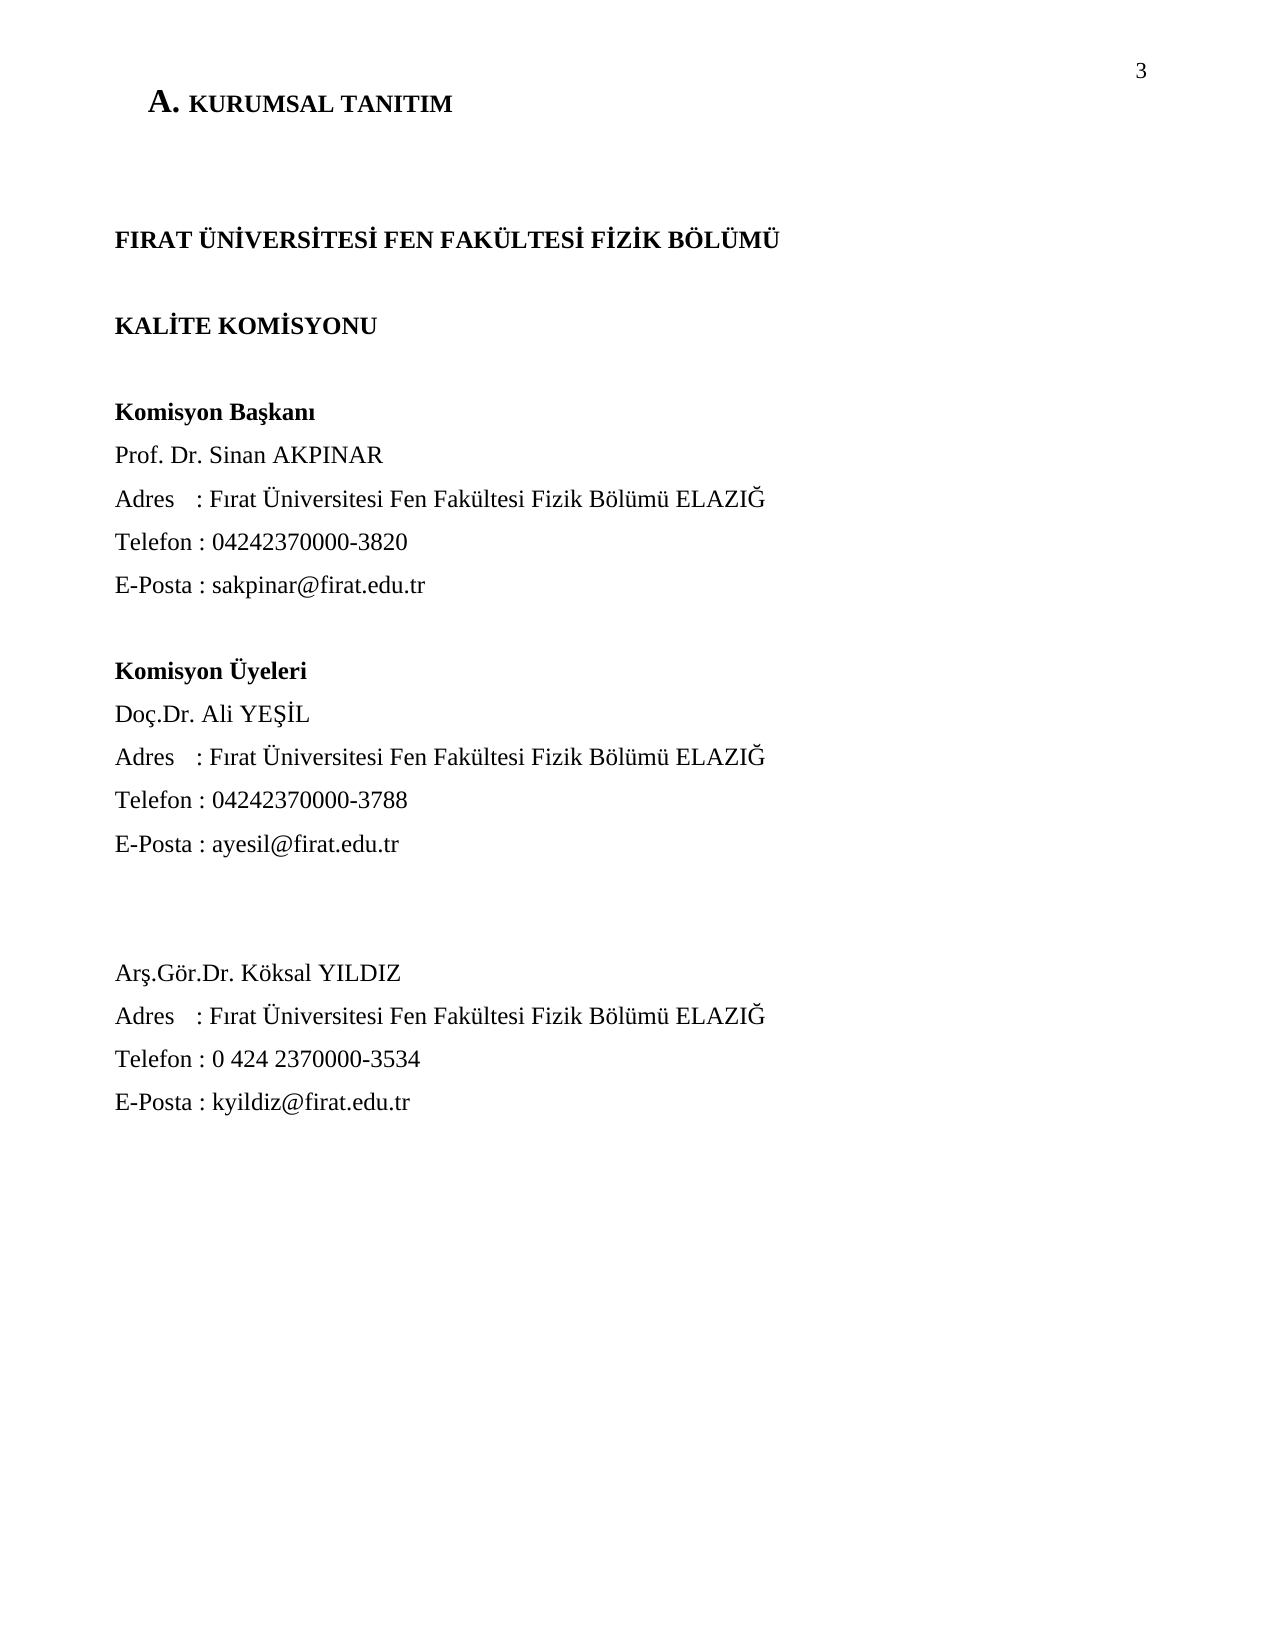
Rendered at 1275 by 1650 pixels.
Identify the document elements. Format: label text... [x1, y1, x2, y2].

text Arş.Gör.Dr. Köksal YILDIZ [114, 958, 1171, 987]
text Komisyon Üyeleri [114, 656, 1171, 685]
text E-Posta : ayesil@firat.edu.tr [114, 829, 1171, 857]
text Telefon : 04242370000-3820 [114, 527, 1171, 556]
text E-Posta : sakpinar@firat.edu.tr [114, 570, 1171, 599]
text Prof. Dr. Sinan AKPINAR [114, 441, 1171, 469]
text Telefon : 04242370000-3788 [114, 786, 1171, 814]
text KALİTE KOMİSYONU [114, 311, 1171, 340]
text Adres : Fırat Üniversitesi Fen Fakültesi Fizik Bölümü ELAZIĞ [114, 484, 1171, 512]
text Adres : Fırat Üniversitesi Fen Fakültesi Fizik Bölümü ELAZIĞ [114, 1001, 1171, 1030]
text FIRAT ÜNİVERSİTESİ FEN FAKÜLTESİ FİZİK BÖLÜMÜ [114, 225, 1171, 254]
text E-Posta : kyildiz@firat.edu.tr [114, 1087, 1171, 1116]
list KURUMSAL TANITIM [148, 81, 1171, 119]
text Adres : Fırat Üniversitesi Fen Fakültesi Fizik Bölümü ELAZIĞ [114, 742, 1171, 771]
text Doç.Dr. Ali YEŞİL [114, 699, 1171, 728]
text Komisyon Başkanı [114, 397, 1171, 426]
text Telefon : 0 424 2370000-3534 [114, 1044, 1171, 1073]
